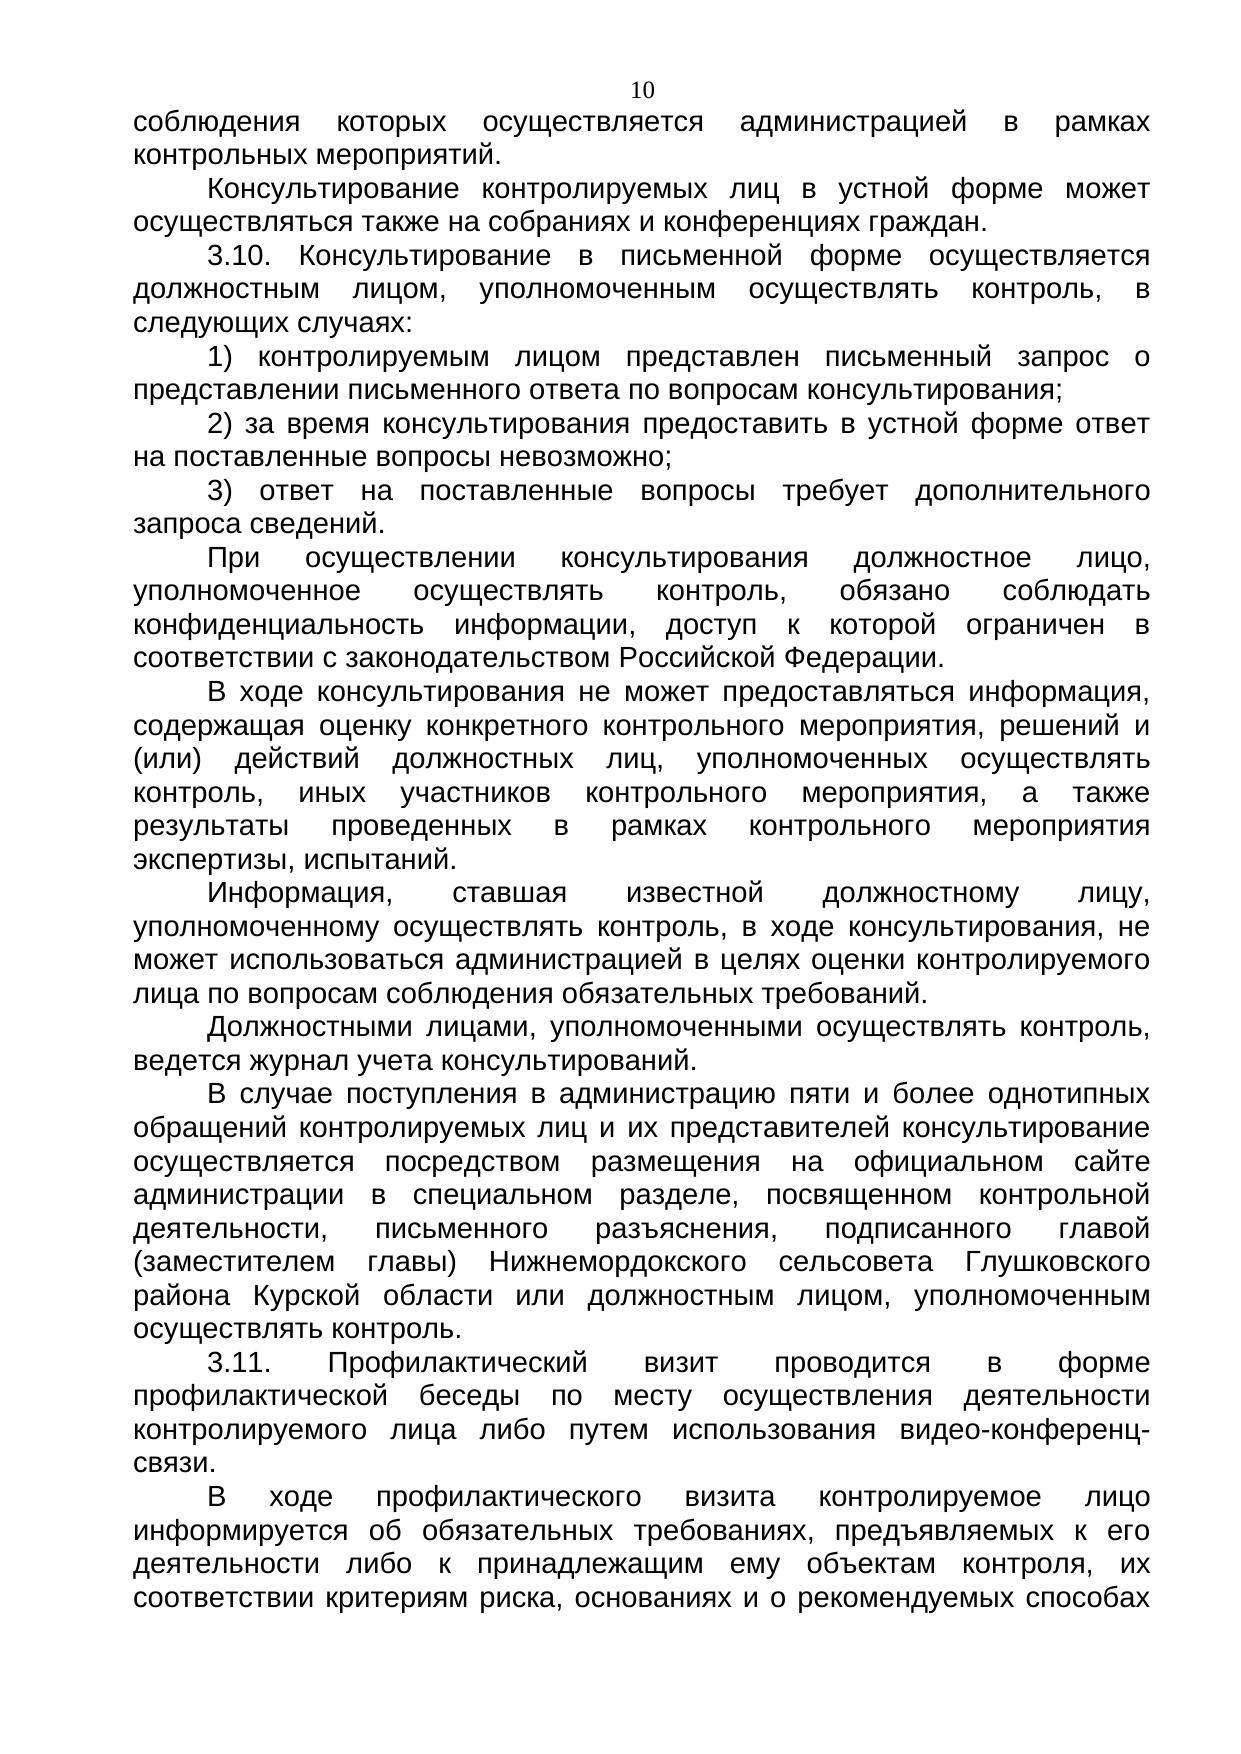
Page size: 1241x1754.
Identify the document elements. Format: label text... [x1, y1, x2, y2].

text Консультирование контролируемых лиц в устной форме может осуществляться также на собраниях и конференциях граждан. [133, 171, 1152, 238]
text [133, 104, 1152, 171]
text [133, 1479, 1152, 1613]
text При осуществлении консультирования должностное лицо, уполномоченное осуществлять контроль, обязано соблюдать конфиденциальность информации, доступ к которой ограничен в соответствии с законодательством Российской Федерации. [133, 540, 1152, 674]
text В случае поступления в администрацию пяти и более однотипных обращений контролируемых лиц и их представителей консультирование осуществляется посредством размещения на официальном сайте администрации в специальном разделе, посвященном контрольной деятельности, письменного разъяснения, подписанного главой (заместителем главы) Нижнемордокского сельсовета Глушковского района Курской области или должностным лицом, уполномоченным осуществлять контроль. [133, 1076, 1152, 1345]
text 3) ответ на поставленные вопросы требует дополнительного запроса сведений. [133, 473, 1152, 540]
text 1) контролируемым лицом представлен письменный запрос о представлении письменного ответа по вопросам консультирования; [133, 338, 1152, 406]
text 3.11. Профилактический визит проводится в форме профилактической беседы по месту осуществления деятельности контролируемого лица либо путем использования видео-конференц-связи. [133, 1345, 1152, 1479]
text Должностными лицами, уполномоченными осуществлять контроль, ведется журнал учета консультирований. [133, 1009, 1152, 1076]
text Информация, ставшая известной должностному лицу, уполномоченному осуществлять контроль, в ходе консультирования, не может использоваться администрацией в целях оценки контролируемого лица по вопросам соблюдения обязательных требований. [133, 875, 1152, 1009]
text В ходе консультирования не может предоставляться информация, содержащая оценку конкретного контрольного мероприятия, решений и (или) действий должностных лиц, уполномоченных осуществлять контроль, иных участников контрольного мероприятия, а также результаты проведенных в рамках контрольного мероприятия экспертизы, испытаний. [133, 674, 1152, 875]
text 2) за время консультирования предоставить в устной форме ответ на поставленные вопросы невозможно; [133, 406, 1152, 473]
text 3.10. Консультирование в письменной форме осуществляется должностным лицом, уполномоченным осуществлять контроль, в следующих случаях: [133, 238, 1152, 338]
